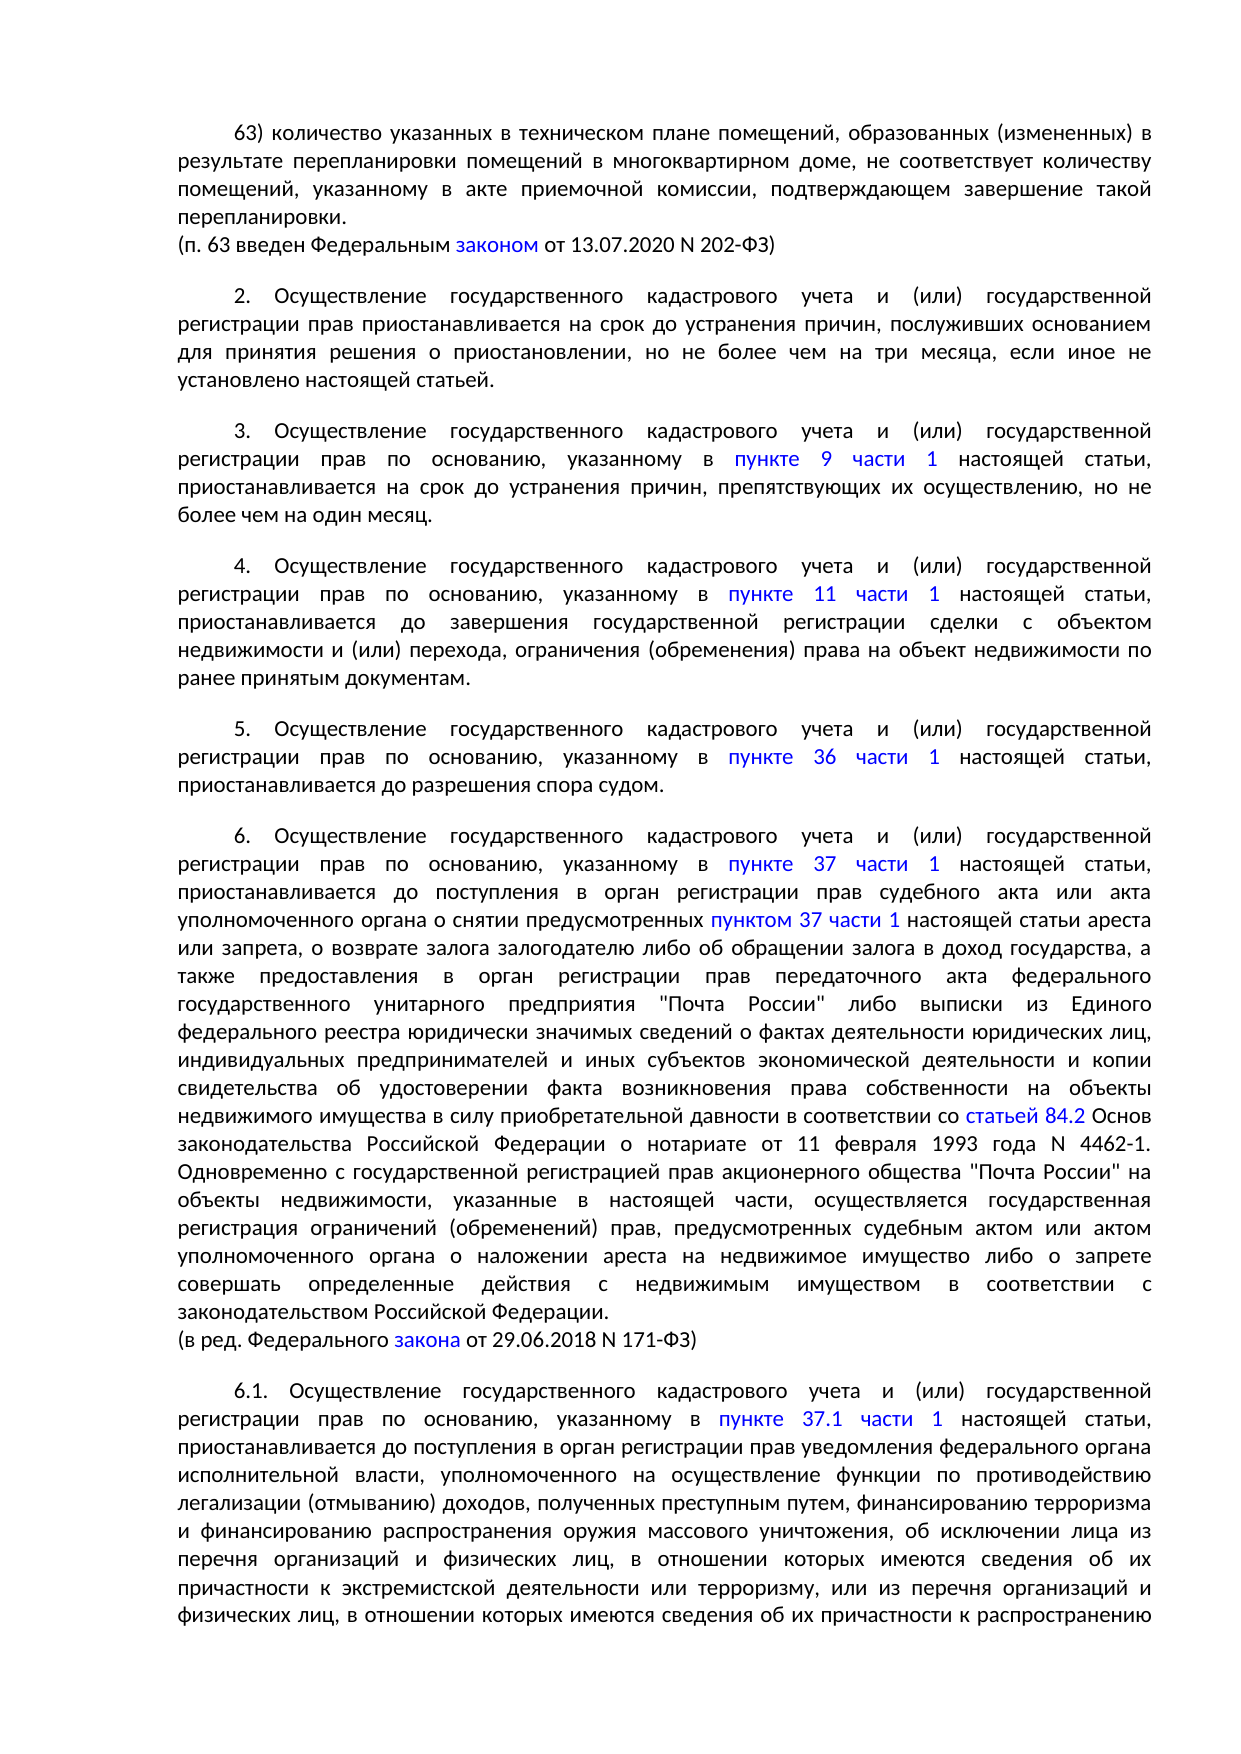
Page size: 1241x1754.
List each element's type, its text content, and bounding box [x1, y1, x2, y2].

text 3. Осуществление государственного кадастрового учета и (или) государственной регистрации прав по основанию, указанному в пункте 9 части 1 настоящей статьи, приостанавливается на срок до устранения причин, препятствующих их осуществлению, но не более чем на один месяц. [177, 416, 1152, 528]
text 4. Осуществление государственного кадастрового учета и (или) государственной регистрации прав по основанию, указанному в пункте 11 части 1 настоящей статьи, приостанавливается до завершения государственной регистрации сделки с объектом недвижимости и (или) перехода, ограничения (обременения) права на объект недвижимости по ранее принятым документам. [177, 551, 1152, 691]
text 5. Осуществление государственного кадастрового учета и (или) государственной регистрации прав по основанию, указанному в пункте 36 части 1 настоящей статьи, приостанавливается до разрешения спора судом. [177, 714, 1152, 798]
text (в ред. Федерального закона от 29.06.2018 N 171-ФЗ) [177, 1326, 1152, 1353]
text 63) количество указанных в техническом плане помещений, образованных (измененных) в результате перепланировки помещений в многоквартирном доме, не соответствует количеству помещений, указанному в акте приемочной комиссии, подтверждающем завершение такой перепланировки. [177, 118, 1152, 230]
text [177, 1376, 1152, 1629]
text (п. 63 введен Федеральным законом от 13.07.2020 N 202-ФЗ) [177, 230, 1152, 258]
text 2. Осуществление государственного кадастрового учета и (или) государственной регистрации прав приостанавливается на срок до устранения причин, послуживших основанием для принятия решения о приостановлении, но не более чем на три месяца, если иное не установлено настоящей статьей. [177, 281, 1152, 393]
text 6. Осуществление государственного кадастрового учета и (или) государственной регистрации прав по основанию, указанному в пункте 37 части 1 настоящей статьи, приостанавливается до поступления в орган регистрации прав судебного акта или акта уполномоченного органа о снятии предусмотренных пунктом 37 части 1 настоящей статьи ареста или запрета, о возврате залога залогодателю либо об обращении залога в доход государства, а также предоставления в орган регистрации прав передаточного акта федерального государственного унитарного предприятия "Почта России" либо выписки из Единого федерального реестра юридически значимых сведений о фактах деятельности юридических лиц, индивидуальных предпринимателей и иных субъектов экономической деятельности и копии свидетельства об удостоверении факта возникновения права собственности на объекты недвижимого имущества в силу приобретательной давности в соответствии со статьей 84.2 Основ законодательства Российской Федерации о нотариате от 11 февраля 1993 года N 4462-1. Одновременно с государственной регистрацией прав акционерного общества "Почта России" на объекты недвижимости, указанные в настоящей части, осуществляется государственная регистрация ограничений (обременений) прав, предусмотренных судебным актом или актом уполномоченного органа о наложении ареста на недвижимое имущество либо о запрете совершать определенные действия с недвижимым имуществом в соответствии с законодательством Российской Федерации. [177, 821, 1152, 1326]
